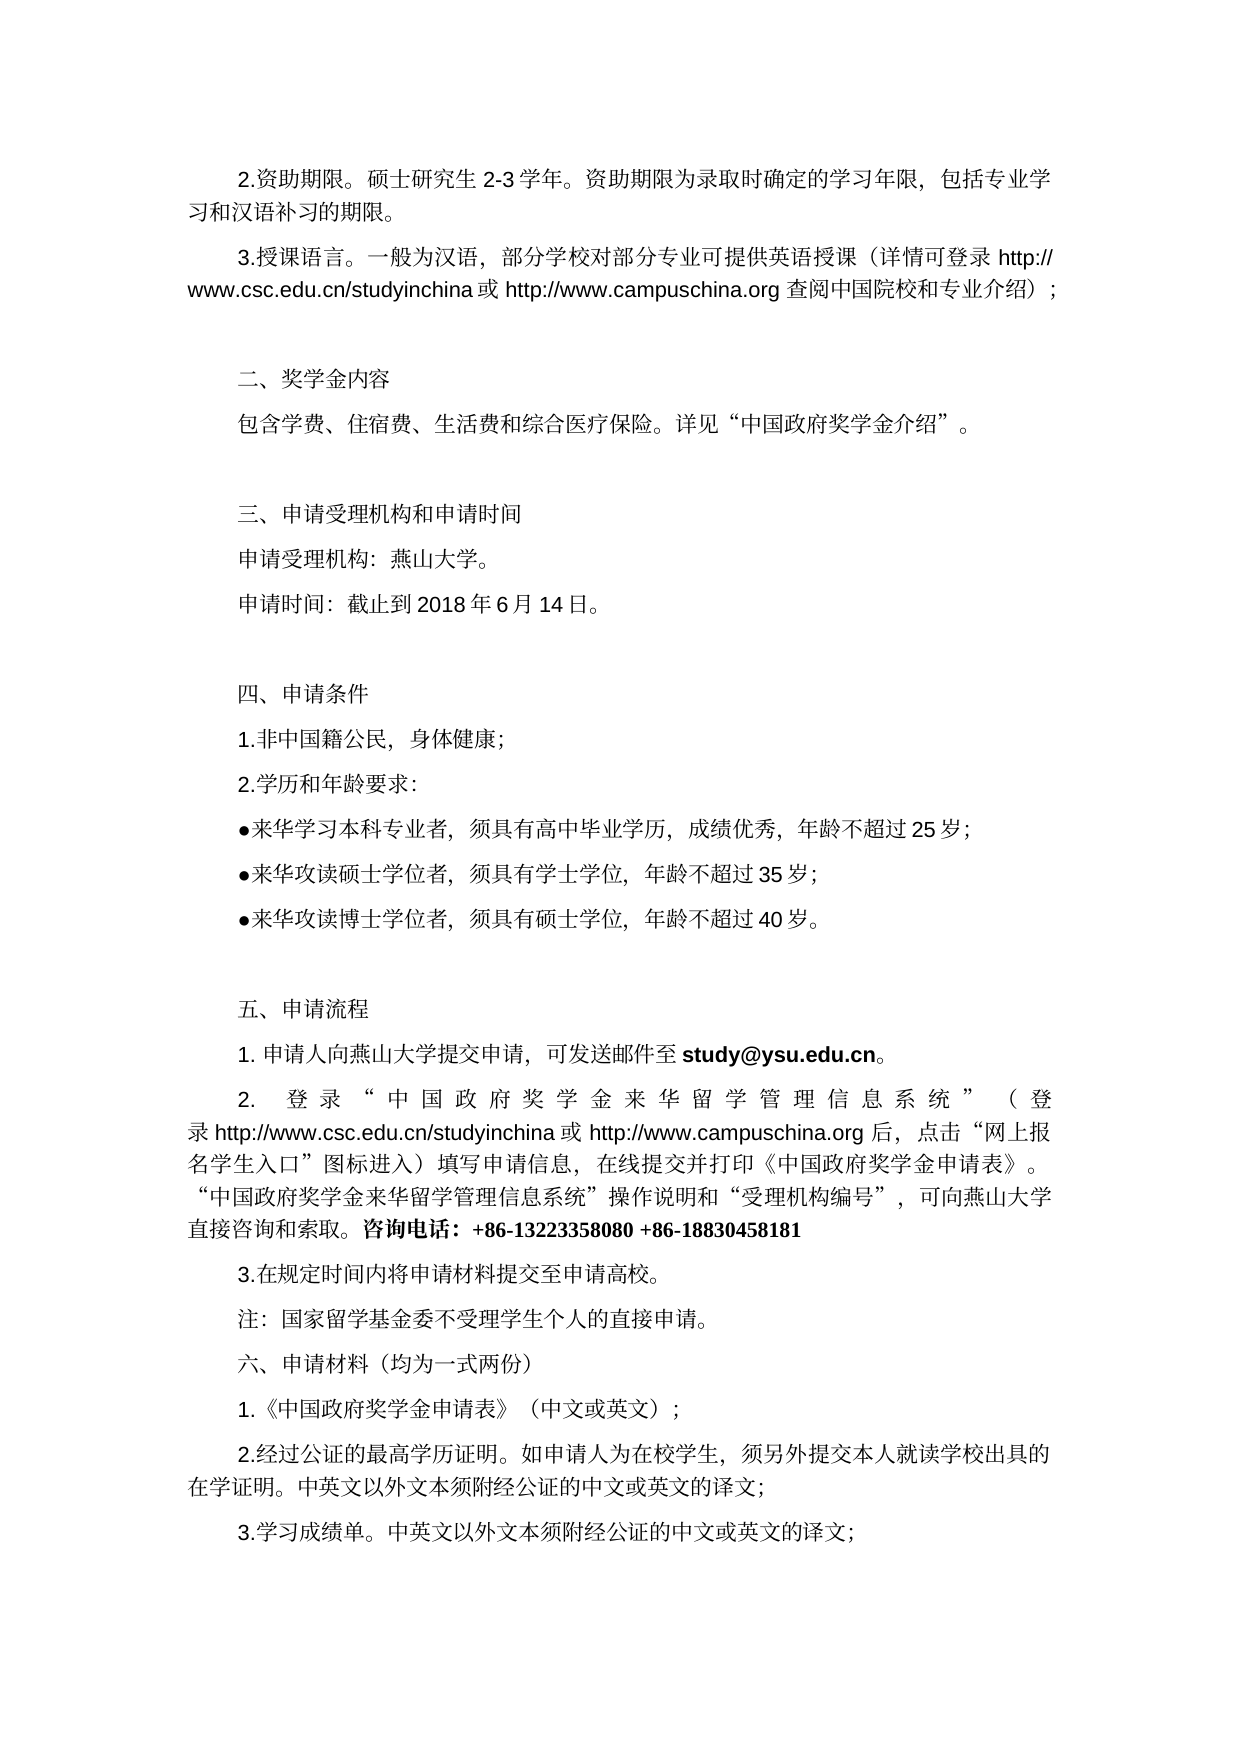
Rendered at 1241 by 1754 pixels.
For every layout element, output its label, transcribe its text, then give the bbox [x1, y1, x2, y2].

text 1.非中国籍公民，身体健康； [187, 722, 1053, 754]
text 3.授课语言。一般为汉语，部分学校对部分专业可提供英语授课（详情可登录http://www.csc.edu.cn/studyinchina或 http://www.campuschina.org 查阅中国院校和专业介绍）； [187, 239, 1053, 304]
text 申请受理机构：燕山大学。 [187, 542, 1053, 574]
text 1. 申请人向燕山大学提交申请，可发送邮件至study@ysu.edu.cn。 [187, 1037, 1053, 1069]
text 3.学习成绩单。中英文以外文本须附经公证的中文或英文的译文； [187, 1514, 1053, 1547]
text ●来华攻读硕士学位者，须具有学士学位，年龄不超过35岁； [187, 857, 1053, 889]
text ●来华攻读博士学位者，须具有硕士学位，年龄不超过40岁。 [187, 902, 1053, 934]
text 2.学历和年龄要求： [187, 767, 1053, 799]
text ●来华学习本科专业者，须具有高中毕业学历，成绩优秀，年龄不超过25岁； [187, 812, 1053, 844]
text 四、申请条件 [187, 677, 1053, 709]
text 三、申请受理机构和申请时间 [187, 497, 1053, 529]
text 2.资助期限。硕士研究生2-3学年。资助期限为录取时确定的学习年限，包括专业学习和汉语补习的期限。 [187, 162, 1053, 227]
text 3.在规定时间内将申请材料提交至申请高校。 [187, 1257, 1053, 1289]
text 2. 登录“中国政府奖学金来华留学管理信息系统”（登录http://www.csc.edu.cn/studyinchina或 http://www.campuschina.org 后，点击“网上报名学生入口”图标进入）填写申请信息，在线提交并打印《中国政府奖学金申请表》。“中国政府奖学金来华留学管理信息系统”操作说明和“受理机构编号”，可向燕山大学直接咨询和索取。咨询电话：+86-13223358080 +86-18830458181 [187, 1082, 1053, 1244]
text 申请时间：截止到2018年6月14日。 [187, 587, 1053, 619]
text 五、申请流程 [187, 992, 1053, 1024]
text 二、奖学金内容 [187, 362, 1053, 394]
text 包含学费、住宿费、生活费和综合医疗保险。详见“中国政府奖学金介绍”。 [187, 407, 1053, 439]
text 2.经过公证的最高学历证明。如申请人为在校学生，须另外提交本人就读学校出具的在学证明。中英文以外文本须附经公证的中文或英文的译文； [187, 1437, 1053, 1502]
text 1.《中国政府奖学金申请表》（中文或英文）； [187, 1392, 1053, 1424]
text 六、申请材料（均为一式两份） [187, 1347, 1053, 1379]
text 注：国家留学基金委不受理学生个人的直接申请。 [187, 1302, 1053, 1334]
